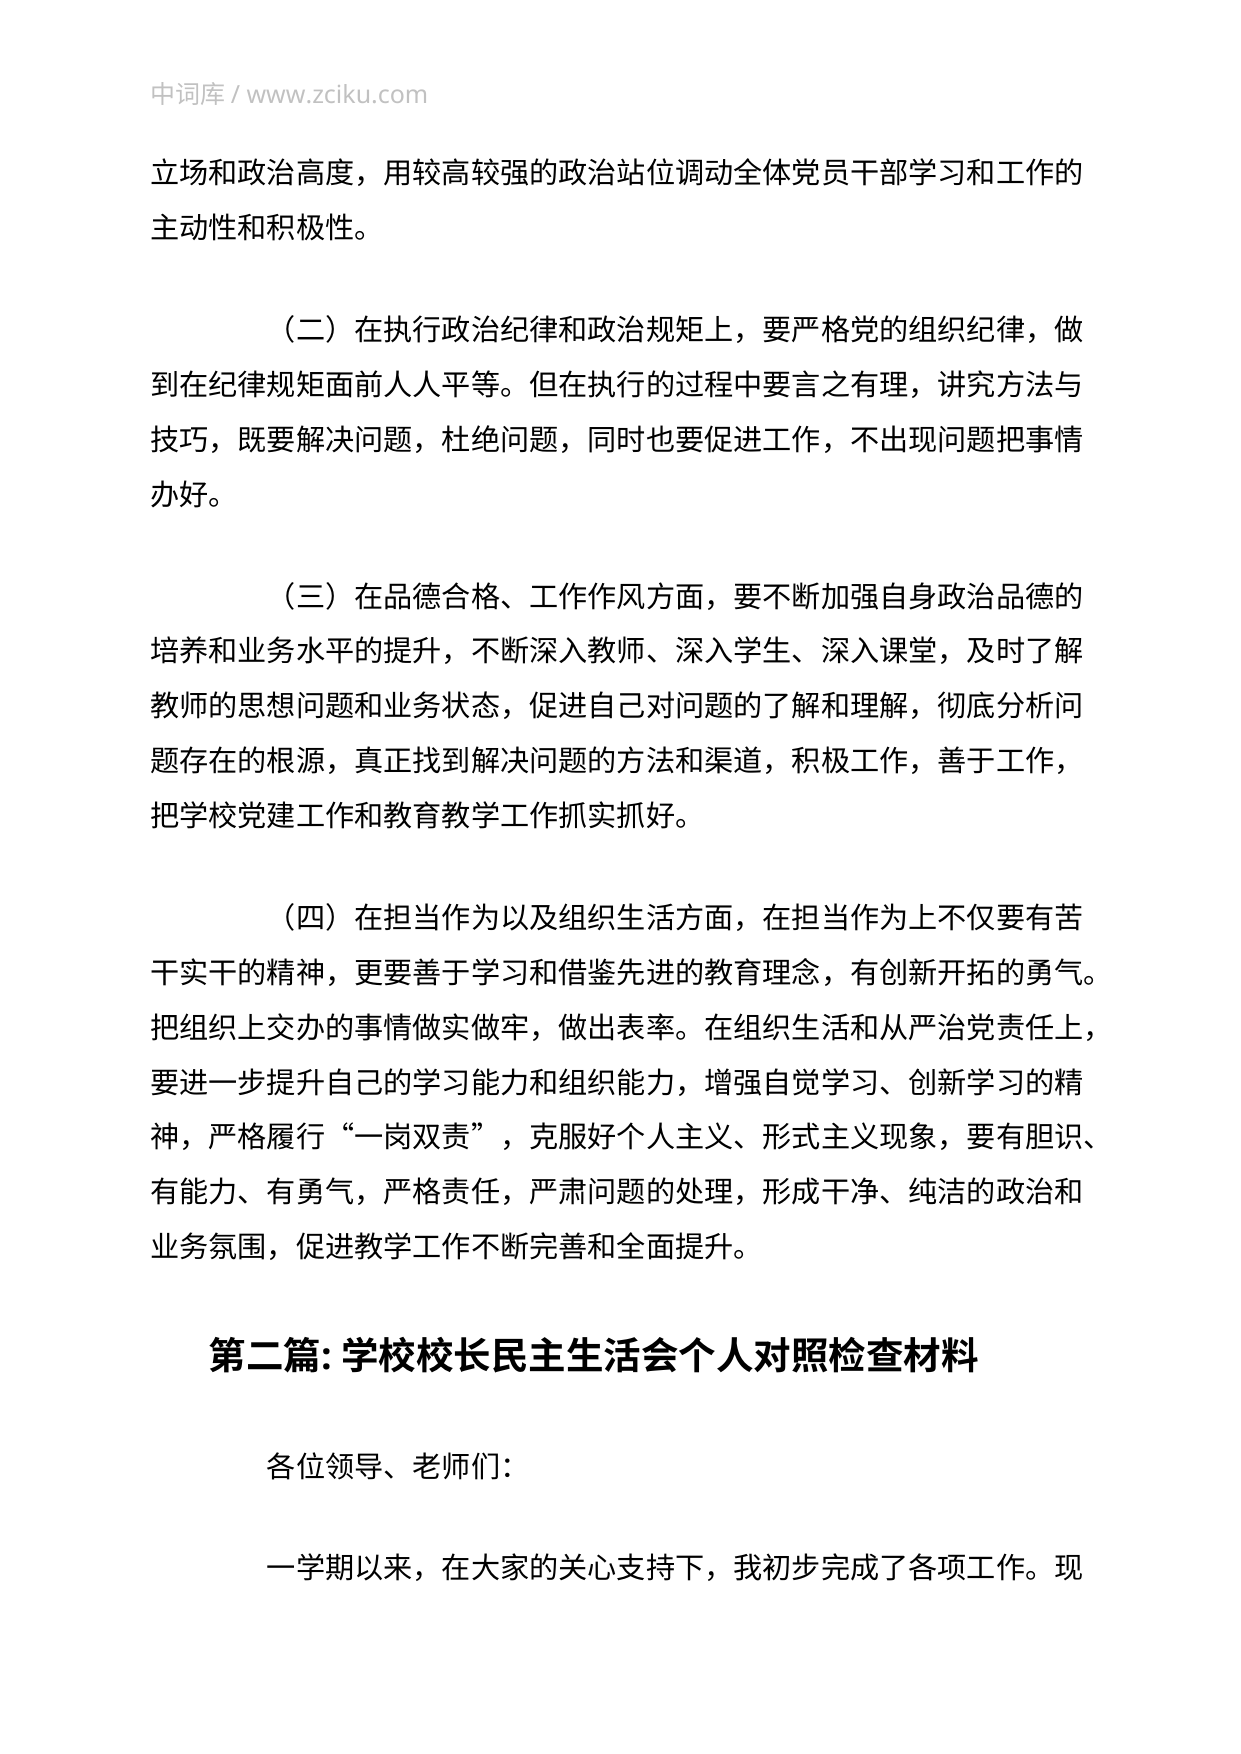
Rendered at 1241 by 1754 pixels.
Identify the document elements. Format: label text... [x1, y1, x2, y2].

text （二）在执行政治纪律和政治规矩上，要严格党的组织纪律，做到在纪律规矩面前人人平等。但在执行的过程中要言之有理，讲究方法与技巧，既要解决问题，杜绝问题，同时也要促进工作，不出现问题把事情办好。 [150, 307, 1090, 514]
text 第二篇: 学校校长民主生活会个人对照检查材料 [150, 1326, 1090, 1380]
text （四）在担当作为以及组织生活方面，在担当作为上不仅要有苦干实干的精神，更要善于学习和借鉴先进的教育理念，有创新开拓的勇气。把组织上交办的事情做实做牢，做出表率。在组织生活和从严治党责任上，要进一步提升自己的学习能力和组织能力，增强自觉学习、创新学习的精神，严格履行“一岗双责”，克服好个人主义、形式主义现象，要有胆识、有能力、有勇气，严格责任，严肃问题的处理，形成干净、纯洁的政治和业务氛围，促进教学工作不断完善和全面提升。 [150, 894, 1090, 1266]
text （三）在品德合格、工作作风方面，要不断加强自身政治品德的培养和业务水平的提升，不断深入教师、深入学生、深入课堂，及时了解教师的思想问题和业务状态，促进自己对问题的了解和理解，彻底分析问题存在的根源，真正找到解决问题的方法和渠道，积极工作，善于工作，把学校党建工作和教育教学工作抓实抓好。 [150, 573, 1090, 835]
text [150, 150, 1090, 247]
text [150, 1545, 1090, 1587]
text 各位领导、老师们： [150, 1443, 1090, 1486]
